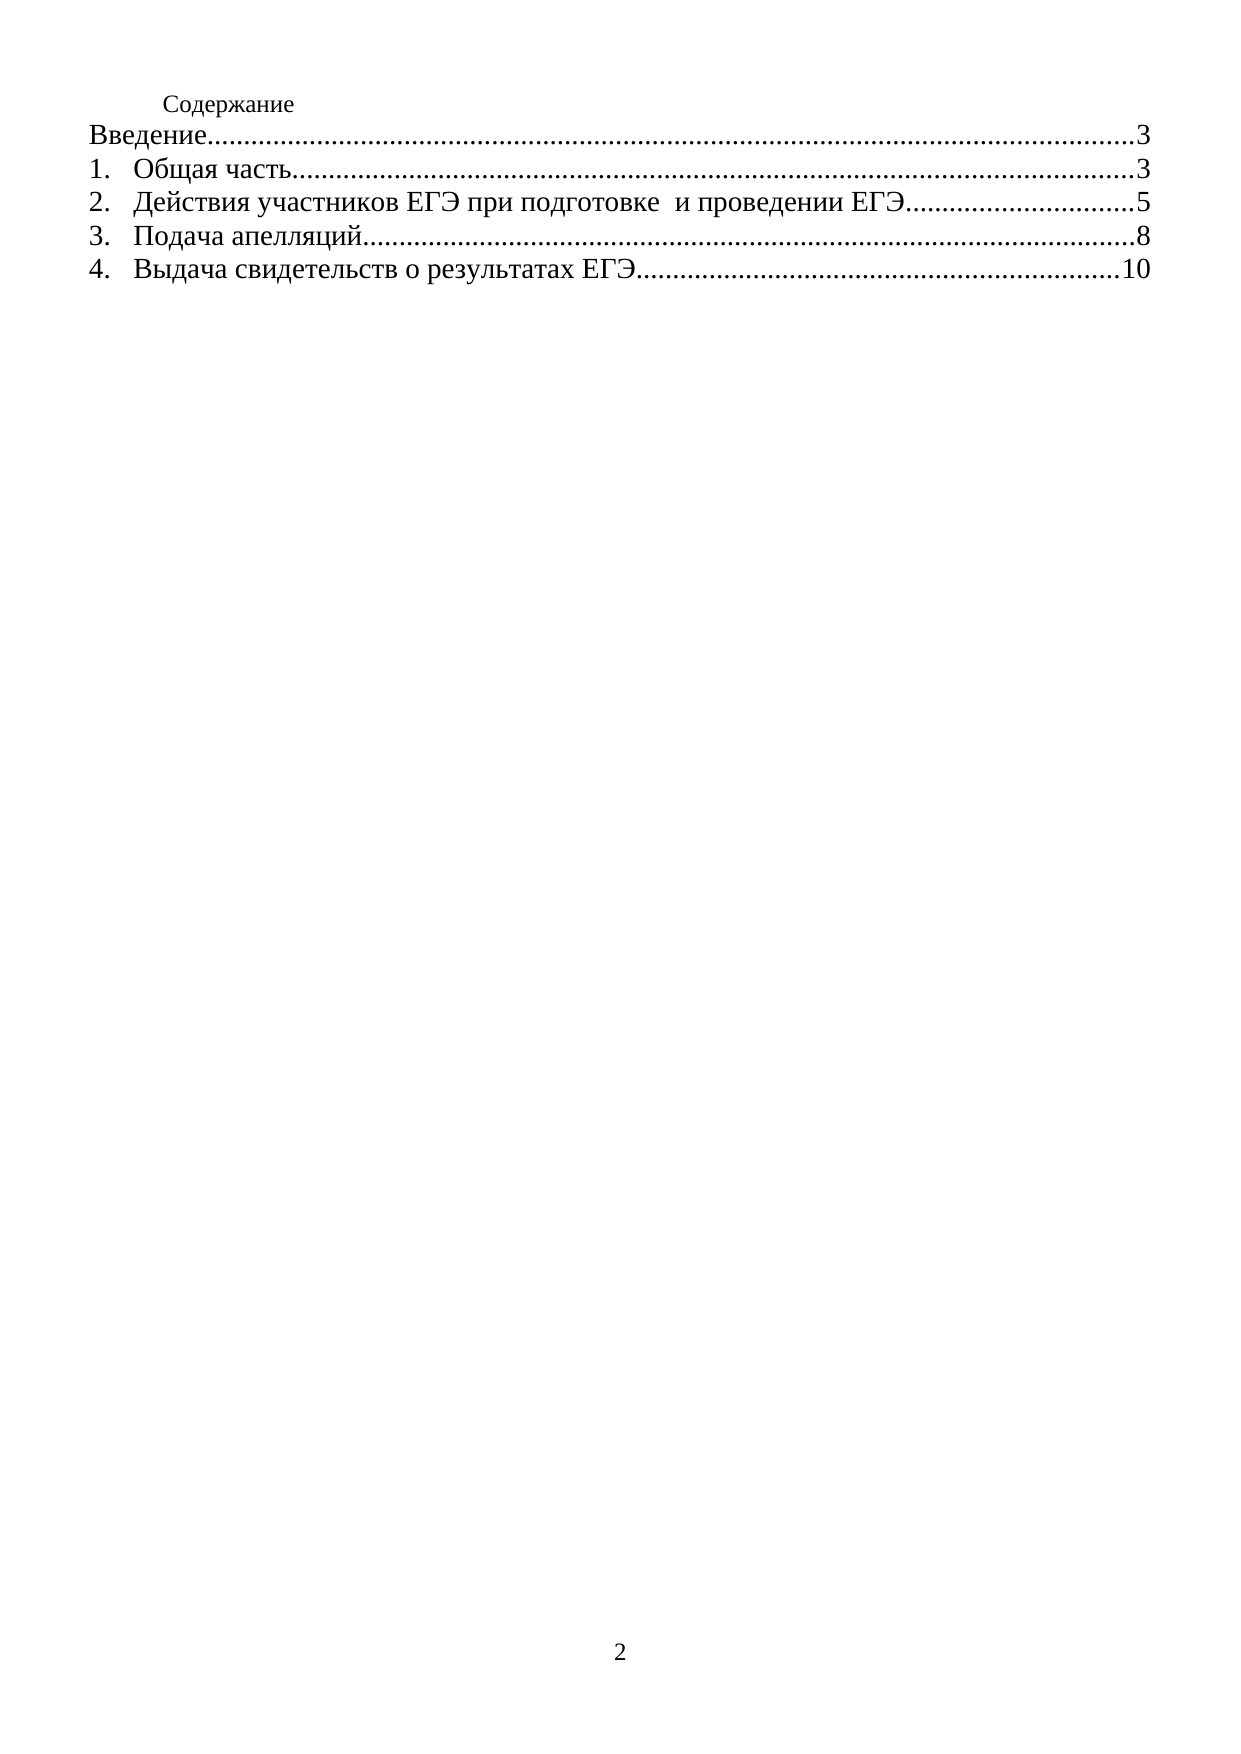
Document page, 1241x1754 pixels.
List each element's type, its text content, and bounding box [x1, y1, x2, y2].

text 1. Общая часть 3 [89, 151, 1152, 184]
text 2. Действия участников ЕГЭ при подготовке и проведении ЕГЭ 5 [89, 184, 1152, 218]
text 3. Подача апелляций 8 [89, 218, 1152, 252]
text Содержание [89, 89, 1152, 117]
text Введение 3 [89, 117, 1152, 151]
text 4. Выдача свидетельств о результатах ЕГЭ 10 [89, 252, 1152, 285]
